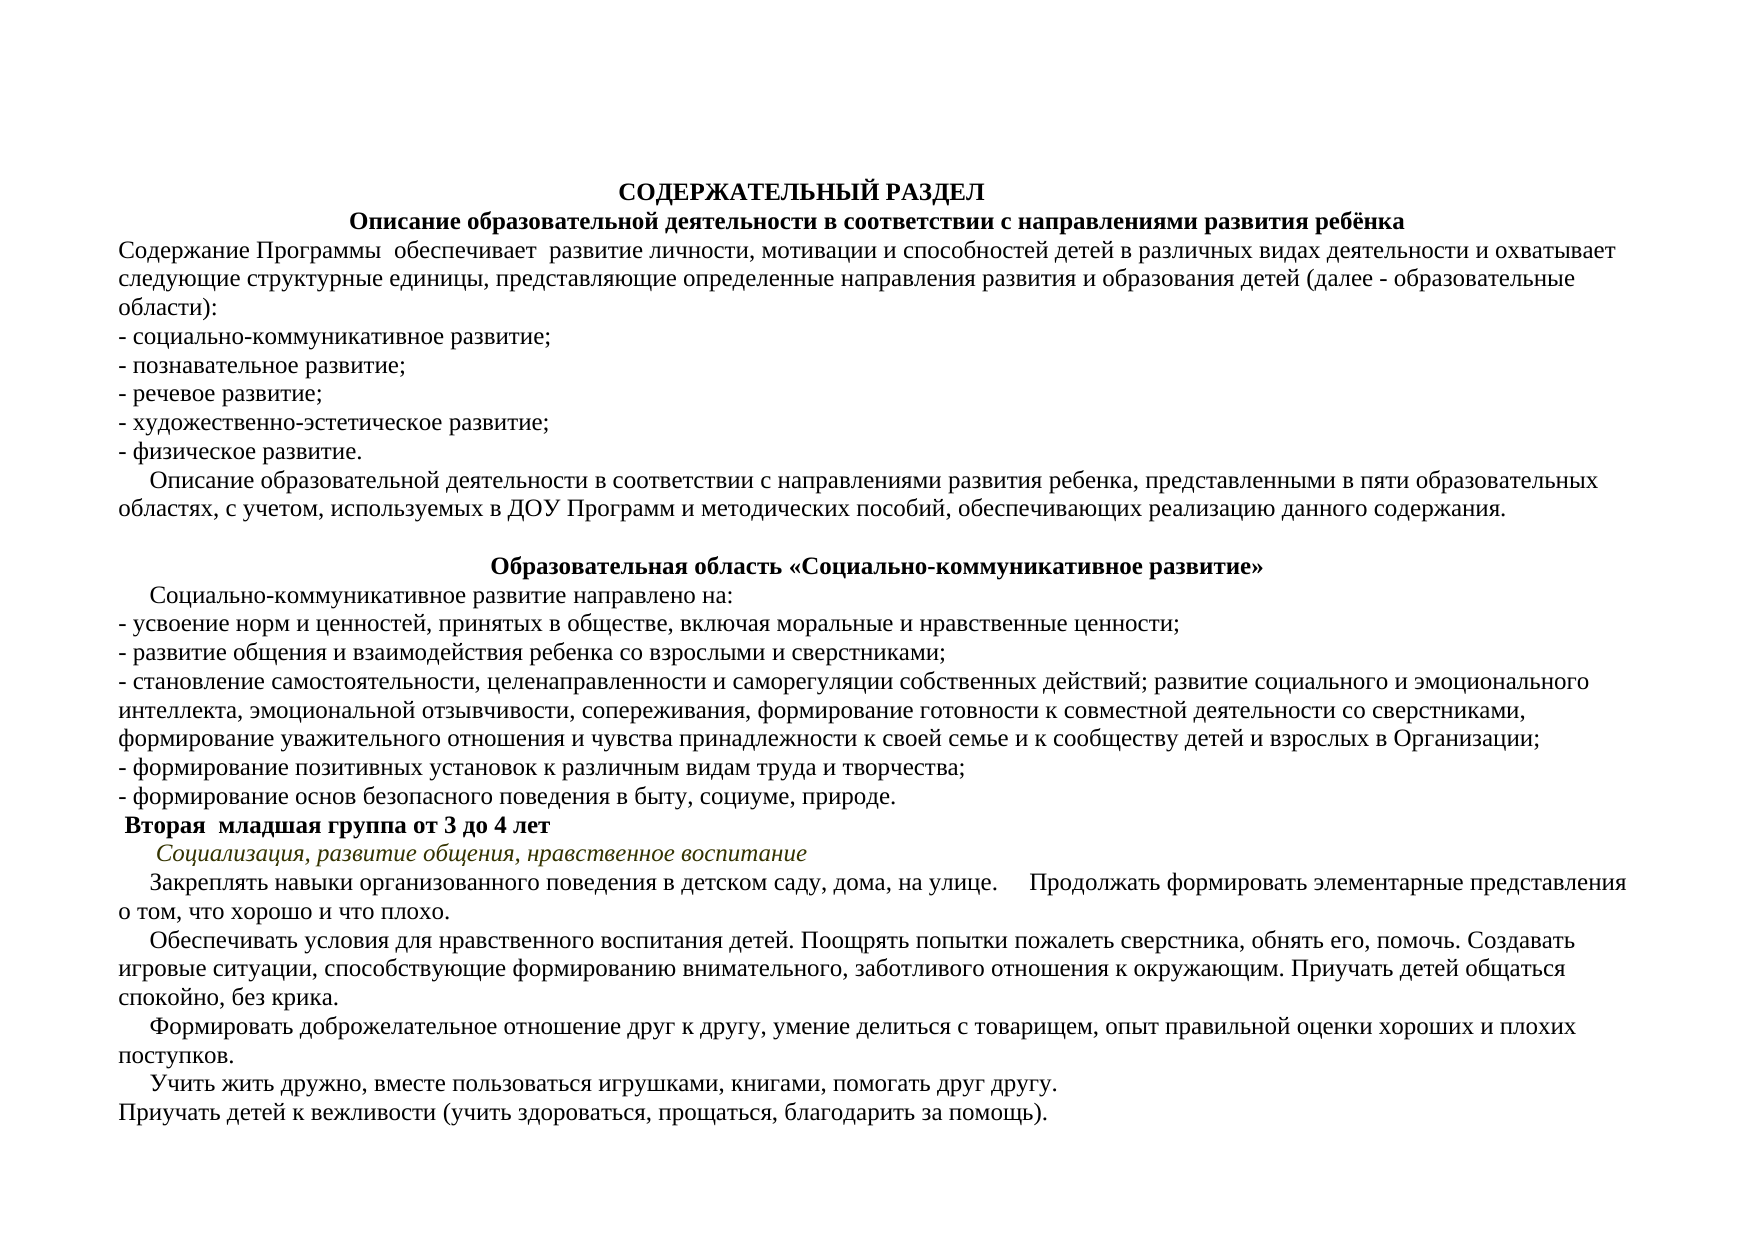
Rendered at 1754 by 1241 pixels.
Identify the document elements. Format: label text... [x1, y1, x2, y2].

text Социализация, развитие общения, нравственное воспитание [118, 838, 1636, 867]
text - физическое развитие. [118, 436, 1636, 465]
text - художественно-эстетическое развитие; [118, 407, 1636, 436]
text - становление самостоятельности, целенаправленности и саморегуляции собственных действий; развитие социального и эмоционального интеллекта, эмоциональной отзывчивости, сопереживания, формирование готовности к совместной деятельности со сверстниками, формирование уважительного отношения и чувства принадлежности к своей семье и к сообществу детей и взрослых в Организации; [118, 666, 1636, 752]
text - формирование позитивных установок к различным видам труда и творчества; [118, 752, 1636, 781]
text - формирование основ безопасного поведения в быту, социуме, природе. [118, 781, 1636, 810]
text СОДЕРЖАТЕЛЬНЫЙ РАЗДЕЛ [118, 177, 1636, 206]
text - познавательное развитие; [118, 350, 1636, 378]
text Социально-коммуникативное развитие направлено на: [118, 580, 1636, 608]
text - развитие общения и взаимодействия ребенка со взрослыми и сверстниками; [118, 637, 1636, 666]
text Содержание Программы обеспечивает развитие личности, мотивации и способностей детей в различных видах деятельности и охватывает следующие структурные единицы, представляющие определенные направления развития и образования детей (далее - образовательные области): [118, 235, 1636, 321]
text - речевое развитие; [118, 378, 1636, 407]
text Формировать доброжелательное отношение друг к другу, умение делиться с товарищем, опыт правильной оценки хороших и плохих поступков. [118, 1011, 1636, 1068]
text Обеспечивать условия для нравственного воспитания детей. Поощрять попытки пожалеть сверстника, обнять его, помочь. Создавать игровые ситуации, способствующие формированию внимательного, заботливого отношения к окружающим. Приучать детей общаться спокойно, без крика. [118, 925, 1636, 1011]
text - социально-коммуникативное развитие; [118, 321, 1636, 350]
text - усвоение норм и ценностей, принятых в обществе, включая моральные и нравственные ценности; [118, 608, 1636, 637]
text Приучать детей к вежливости (учить здороваться, прощаться, благодарить за помощь). [118, 1097, 1636, 1126]
text Образовательная область «Социально-коммуникативное развитие» [118, 551, 1636, 580]
text Учить жить дружно, вместе пользоваться игрушками, книгами, помогать друг другу. [118, 1068, 1636, 1097]
text Закреплять навыки организованного поведения в детском саду, дома, на улице. Продолжать формировать элементарные представления о том, что хорошо и что плохо. [118, 867, 1636, 925]
text Вторая младшая группа от 3 до 4 лет [118, 810, 1636, 838]
text Описание образовательной деятельности в соответствии с направлениями развития ребёнка [118, 206, 1636, 235]
text Описание образовательной деятельности в соответствии с направлениями развития ребенка, представленными в пяти образовательных областях, с учетом, используемых в ДОУ Программ и методических пособий, обеспечивающих реализацию данного содержания. [118, 465, 1636, 522]
